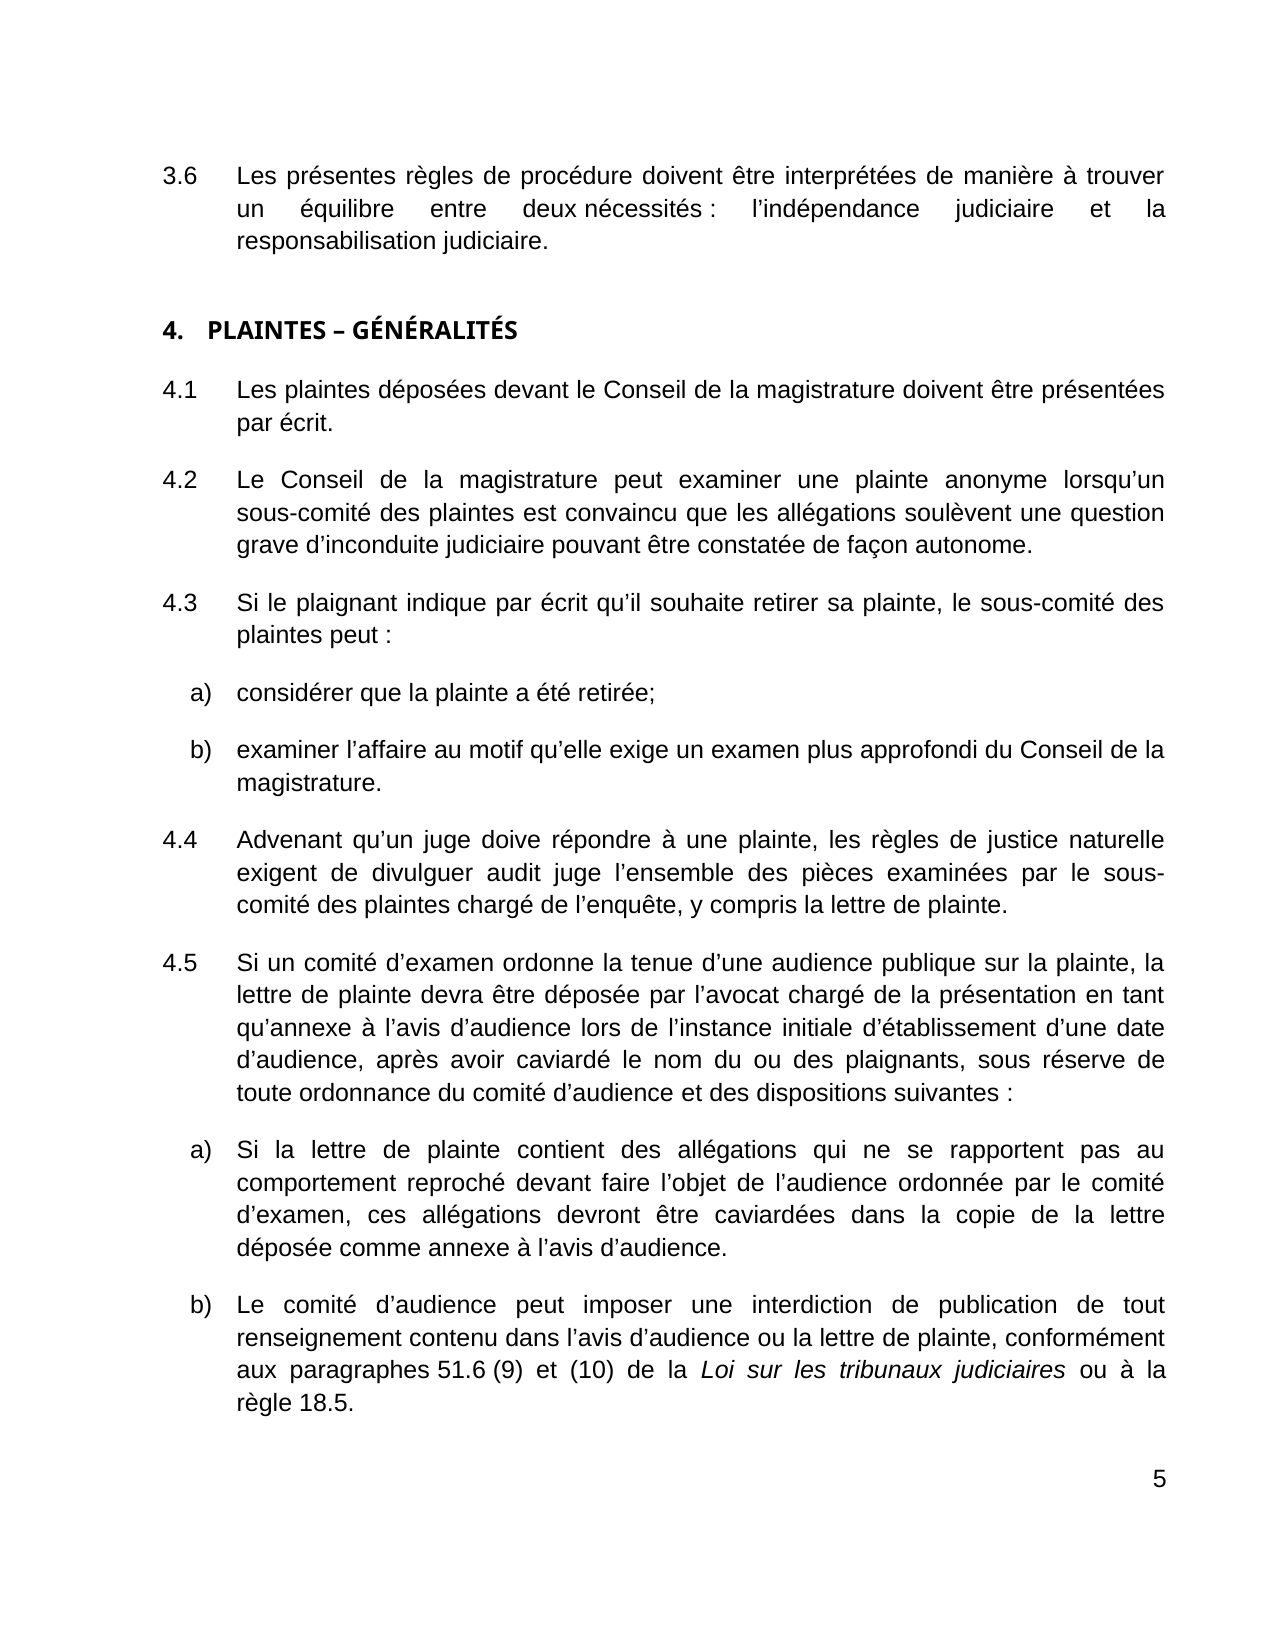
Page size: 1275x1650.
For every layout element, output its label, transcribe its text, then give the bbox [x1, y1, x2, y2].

text Plaintes – généralités [162, 313, 1167, 347]
text Les plaintes déposées devant le Conseil de la magistrature doivent être présentées par écrit. [162, 372, 1167, 437]
text Si un comité d’examen ordonne la tenue d’une audience publique sur la plainte, la lettre de plainte devra être déposée par l’avocat chargé de la présentation en tant qu’annexe à l’avis d’audience lors de l’instance initiale d’établissement d’une date d’audience, après avoir caviardé le nom du ou des plaignants, sous réserve de toute ordonnance du comité d’audience et des dispositions suivantes : [162, 944, 1167, 1107]
text Advenant qu’un juge doive répondre à une plainte, les règles de justice naturelle exigent de divulguer audit juge l’ensemble des pièces examinées par le sous-comité des plaintes chargé de l’enquête, y compris la lettre de plainte. [162, 822, 1167, 919]
text Le comité d’audience peut imposer une interdiction de publication de tout renseignement contenu dans l’avis d’audience ou la lettre de plainte, conformément aux paragraphes 51.6 (9) et (10) de la Loi sur les tribunaux judiciaires ou à la règle 18.5. [190, 1287, 1167, 1417]
text Si la lettre de plainte contient des allégations qui ne se rapportent pas au comportement reproché devant faire l’objet de l’audience ordonnée par le comité d’examen, ces allégations devront être caviardées dans la copie de la lettre déposée comme annexe à l’avis d’audience. [190, 1132, 1167, 1262]
text Le Conseil de la magistrature peut examiner une plainte anonyme lorsqu’un sous-comité des plaintes est convaincu que les allégations soulèvent une question grave d’inconduite judiciaire pouvant être constatée de façon autonome. [162, 462, 1167, 559]
text considérer que la plainte a été retirée; [190, 674, 1167, 707]
text Si le plaignant indique par écrit qu’il souhaite retirer sa plainte, le sous-comité des plaintes peut : [162, 584, 1167, 649]
text Les présentes règles de procédure doivent être interprétées de manière à trouver un équilibre entre deux nécessités : l’indépendance judiciaire et la responsabilisation judiciaire. [162, 157, 1167, 255]
text examiner l’affaire au motif qu’elle exige un examen plus approfondi du Conseil de la magistrature. [190, 732, 1167, 797]
